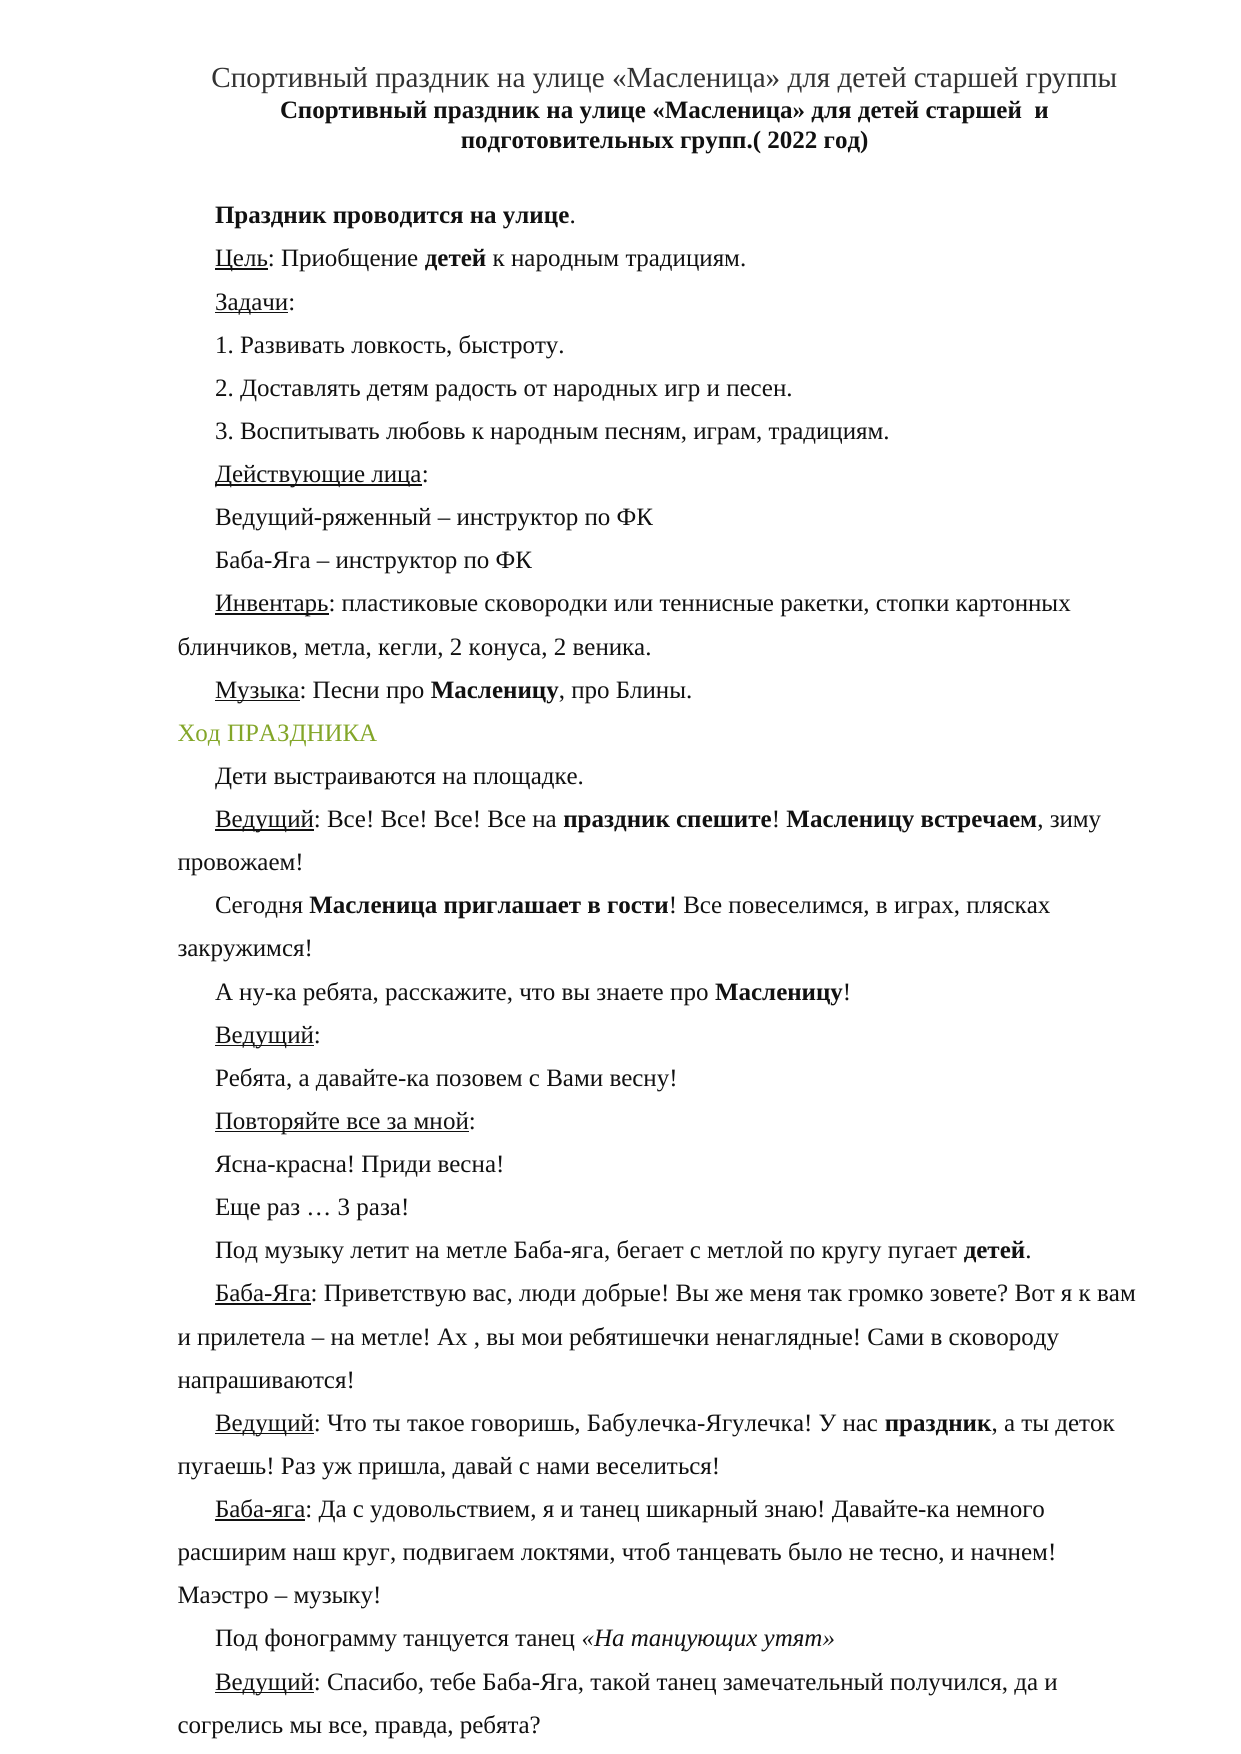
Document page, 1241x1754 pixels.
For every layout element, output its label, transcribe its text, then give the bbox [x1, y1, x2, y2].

text Действующие лица: [177, 459, 1152, 488]
text Музыка: Песни про Масленицу, про Блины. [177, 675, 1152, 703]
text Баба-Яга – инструктор по ФК [177, 545, 1152, 574]
text Ведущий: [177, 1020, 1152, 1048]
text Ведущий-ряженный – инструктор по ФК [177, 502, 1152, 531]
text Праздник проводится на улице. [177, 200, 1152, 229]
text Под музыку летит на метле Баба-яга, бегает с метлой по кругу пугает детей. [177, 1235, 1152, 1264]
text Повторяйте все за мной: [177, 1106, 1152, 1135]
text Инвентарь: пластиковые сковородки или теннисные ракетки, стопки картонных блинчиков, метла, кегли, 2 конуса, 2 веника. [177, 588, 1152, 660]
text Сегодня Масленица приглашает в гости! Все повеселимся, в играх, плясках закружимся! [177, 890, 1152, 962]
text Дети выстраиваются на площадке. [177, 761, 1152, 790]
text Ход ПРАЗДНИКА [177, 718, 1152, 747]
text Ведущий: Что ты такое говоришь, Бабулечка-Ягулечка! У нас праздник, а ты деток пугаешь! Раз уж пришла, давай с нами веселиться! [177, 1408, 1152, 1480]
text Задачи: [177, 287, 1152, 315]
text Баба-Яга: Приветствую вас, люди добрые! Вы же меня так громко зовете? Вот я к вам и прилетела – на метле! Ах , вы мои ребятишечки ненаглядные! Сами в сковороду напрашиваются! [177, 1278, 1152, 1393]
text Ведущий: Все! Все! Все! Все на праздник спешите! Масленицу встречаем, зиму провожаем! [177, 804, 1152, 876]
text Баба-яга: Да с удовольствием, я и танец шикарный знаю! Давайте-ка немного расширим наш круг, подвигаем локтями, чтоб танцевать было не тесно, и начнем! Маэстро – музыку! [177, 1494, 1152, 1609]
text Ребята, а давайте-ка позовем с Вами весну! [177, 1063, 1152, 1092]
text 2. Доставлять детям радость от народных игр и песен. [177, 373, 1152, 402]
text 3. Воспитывать любовь к народным песням, играм, традициям. [177, 416, 1152, 445]
text Цель: Приобщение детей к народным традициям. [177, 243, 1152, 272]
text 1. Развивать ловкость, быстроту. [177, 330, 1152, 358]
text Еще раз … 3 раза! [177, 1192, 1152, 1221]
text Ясна-красна! Приди весна! [177, 1149, 1152, 1178]
text Спортивный праздник на улице «Масленица» для детей старшей группы Спортивный праздник на улице «Масленица» для детей старшей и подготовительных групп.( 2022 год) [177, 60, 1152, 153]
text Ведущий: Спасибо, тебе Баба-Яга, такой танец замечательный получился, да и согрелись мы все, правда, ребята? [177, 1667, 1152, 1738]
text А ну-ка ребята, расскажите, что вы знаете про Масленицу! [177, 977, 1152, 1005]
text Под фонограмму танцуется танец «На танцующих утят» [177, 1623, 1152, 1652]
